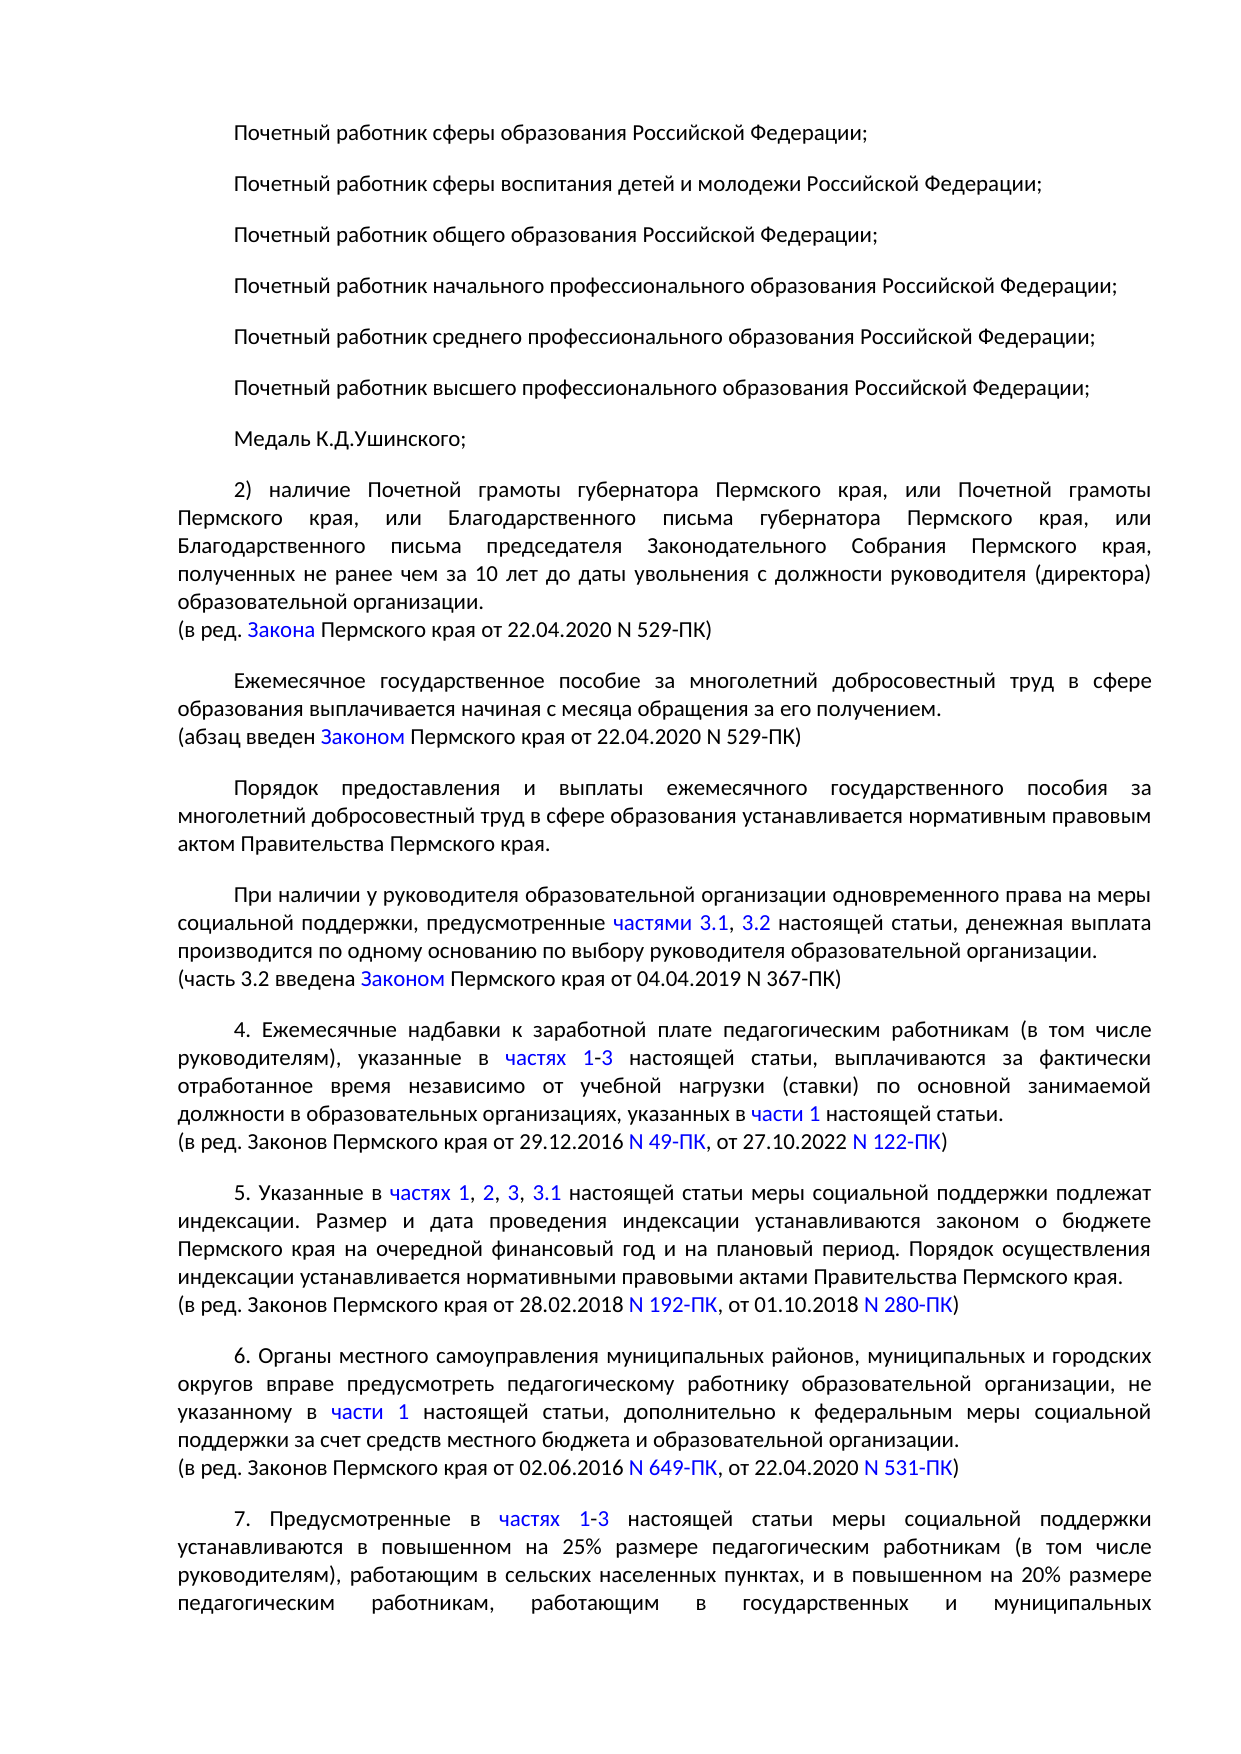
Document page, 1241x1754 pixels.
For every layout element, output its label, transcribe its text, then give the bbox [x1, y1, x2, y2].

text Почетный работник высшего профессионального образования Российской Федерации; [177, 373, 1152, 401]
text 4. Ежемесячные надбавки к заработной плате педагогическим работникам (в том числе руководителям), указанные в частях 1-3 настоящей статьи, выплачиваются за фактически отработанное время независимо от учебной нагрузки (ставки) по основной занимаемой должности в образовательных организациях, указанных в части 1 настоящей статьи. [177, 1015, 1152, 1127]
text Почетный работник сферы воспитания детей и молодежи Российской Федерации; [177, 169, 1152, 197]
text При наличии у руководителя образовательной организации одновременного права на меры социальной поддержки, предусмотренные частями 3.1, 3.2 настоящей статьи, денежная выплата производится по одному основанию по выбору руководителя образовательной организации. [177, 880, 1152, 964]
text Медаль К.Д.Ушинского; [177, 424, 1152, 452]
text Почетный работник сферы образования Российской Федерации; [177, 118, 1152, 146]
text (в ред. Закона Пермского края от 22.04.2020 N 529-ПК) [177, 615, 1152, 643]
text Почетный работник общего образования Российской Федерации; [177, 220, 1152, 248]
text (в ред. Законов Пермского края от 28.02.2018 N 192-ПК, от 01.10.2018 N 280-ПК) [177, 1290, 1152, 1318]
text Почетный работник начального профессионального образования Российской Федерации; [177, 271, 1152, 299]
text Почетный работник среднего профессионального образования Российской Федерации; [177, 322, 1152, 350]
text Порядок предоставления и выплаты ежемесячного государственного пособия за многолетний добросовестный труд в сфере образования устанавливается нормативным правовым актом Правительства Пермского края. [177, 773, 1152, 857]
text Ежемесячное государственное пособие за многолетний добросовестный труд в сфере образования выплачивается начиная с месяца обращения за его получением. [177, 666, 1152, 722]
text (в ред. Законов Пермского края от 02.06.2016 N 649-ПК, от 22.04.2020 N 531-ПК) [177, 1453, 1152, 1481]
text (в ред. Законов Пермского края от 29.12.2016 N 49-ПК, от 27.10.2022 N 122-ПК) [177, 1127, 1152, 1155]
text 5. Указанные в частях 1, 2, 3, 3.1 настоящей статьи меры социальной поддержки подлежат индексации. Размер и дата проведения индексации устанавливаются законом о бюджете Пермского края на очередной финансовый год и на плановый период. Порядок осуществления индексации устанавливается нормативными правовыми актами Правительства Пермского края. [177, 1178, 1152, 1290]
text 2) наличие Почетной грамоты губернатора Пермского края, или Почетной грамоты Пермского края, или Благодарственного письма губернатора Пермского края, или Благодарственного письма председателя Законодательного Собрания Пермского края, полученных не ранее чем за 10 лет до даты увольнения с должности руководителя (директора) образовательной организации. [177, 475, 1152, 615]
text (абзац введен Законом Пермского края от 22.04.2020 N 529-ПК) [177, 722, 1152, 750]
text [177, 1504, 1152, 1616]
text (часть 3.2 введена Законом Пермского края от 04.04.2019 N 367-ПК) [177, 964, 1152, 992]
text 6. Органы местного самоуправления муниципальных районов, муниципальных и городских округов вправе предусмотреть педагогическому работнику образовательной организации, не указанному в части 1 настоящей статьи, дополнительно к федеральным меры социальной поддержки за счет средств местного бюджета и образовательной организации. [177, 1341, 1152, 1453]
